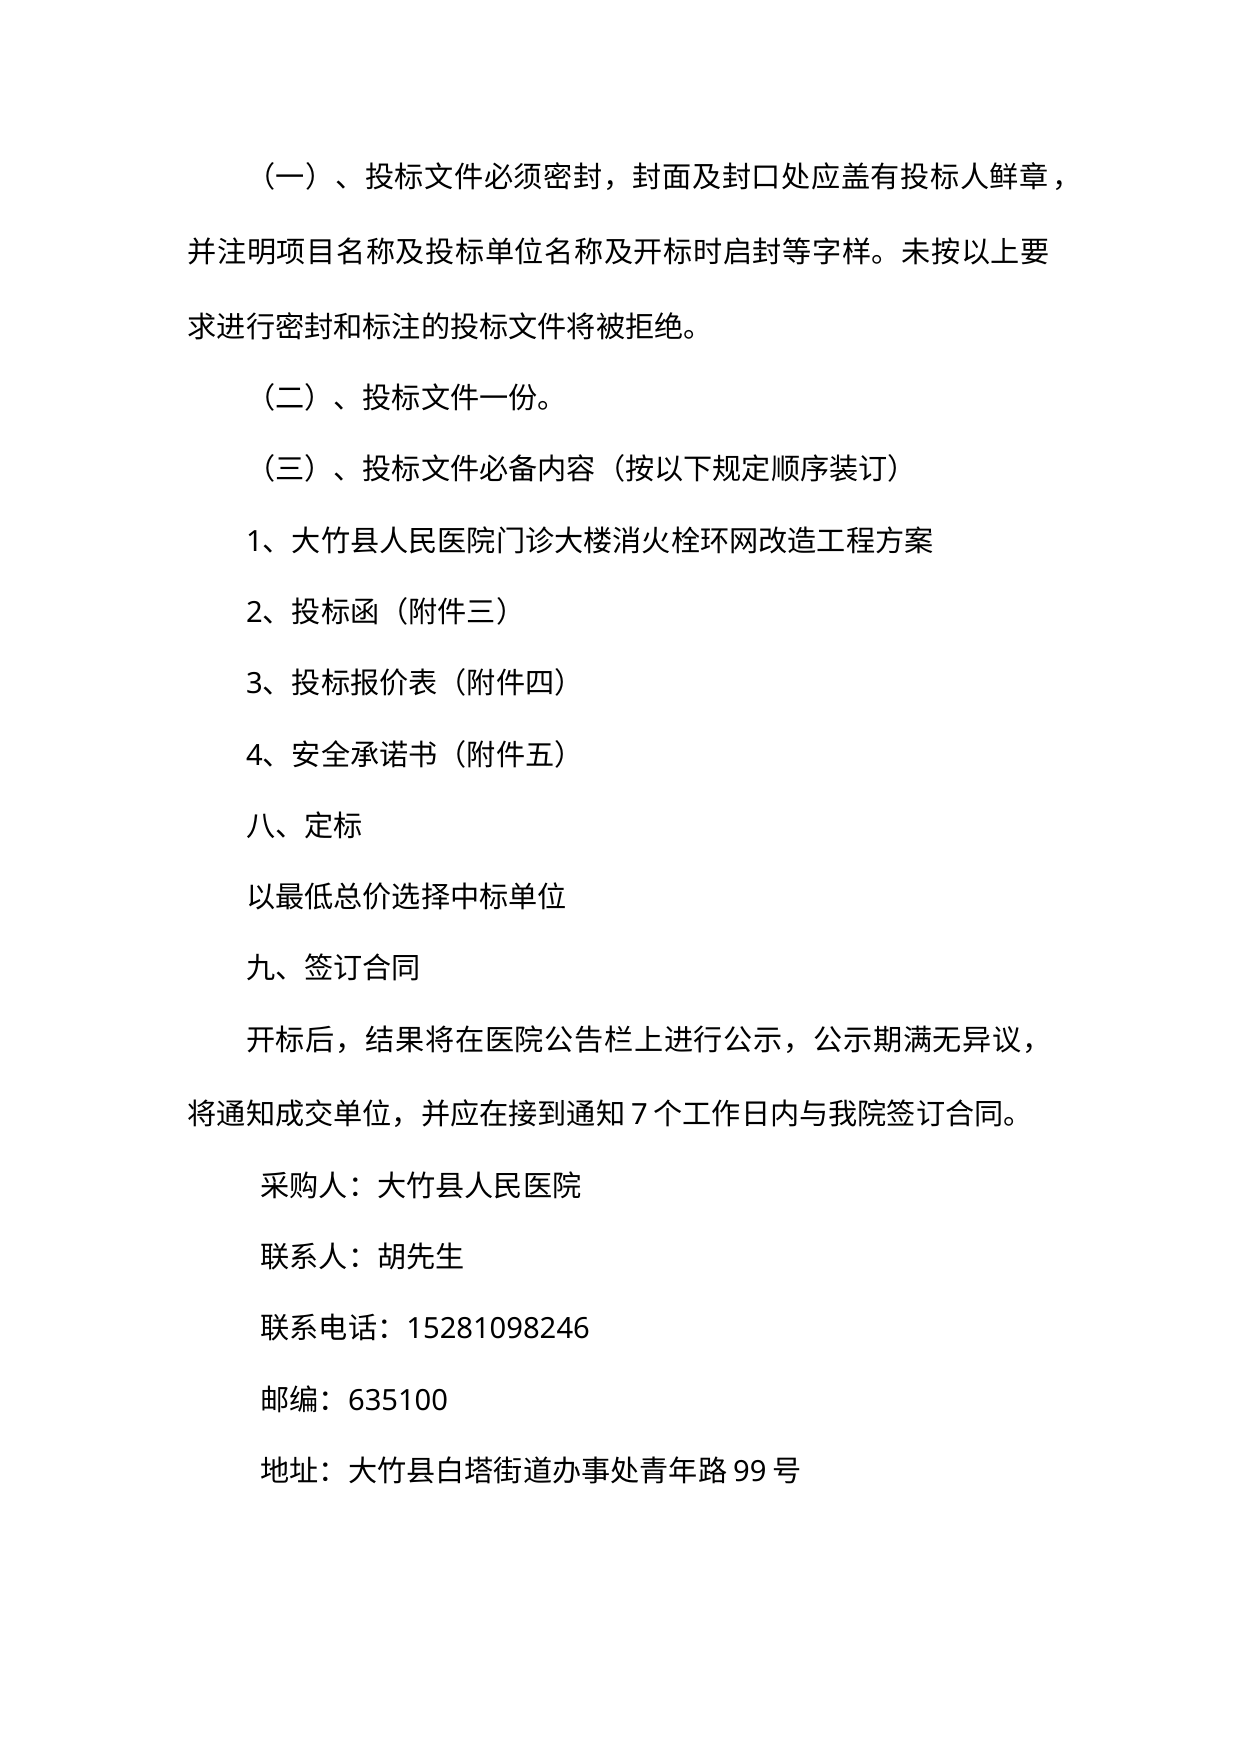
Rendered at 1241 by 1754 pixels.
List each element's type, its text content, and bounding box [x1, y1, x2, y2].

text 开标后，结果将在医院公告栏上进行公示，公示期满无异议，将通知成交单位，并应在接到通知7个工作日内与我院签订合同。 [187, 1005, 1053, 1145]
text 九、签订合同 [187, 934, 1053, 999]
text 1、大竹县人民医院门诊大楼消火栓环网改造工程方案 [187, 506, 1053, 571]
text 3、投标报价表（附件四） [187, 648, 1053, 713]
text 4、安全承诺书（附件五） [187, 720, 1053, 785]
text 联系电话：15281098246 [187, 1293, 1053, 1358]
text 采购人：大竹县人民医院 [187, 1151, 1053, 1216]
text 地址：大竹县白塔街道办事处青年路99号 [187, 1436, 1053, 1501]
text 联系人：胡先生 [187, 1222, 1053, 1287]
text 2、投标函（附件三） [187, 577, 1053, 642]
text （一）、投标文件必须密封，封面及封口处应盖有投标人鲜章，并注明项目名称及投标单位名称及开标时启封等字样。未按以上要求进行密封和标注的投标文件将被拒绝。 [187, 143, 1053, 357]
text 邮编：635100 [187, 1365, 1053, 1430]
text （二）、投标文件一份。 [187, 363, 1053, 428]
text 以最低总价选择中标单位 [187, 862, 1053, 927]
text 八、定标 [187, 791, 1053, 856]
text （三）、投标文件必备内容（按以下规定顺序装订） [187, 434, 1053, 499]
